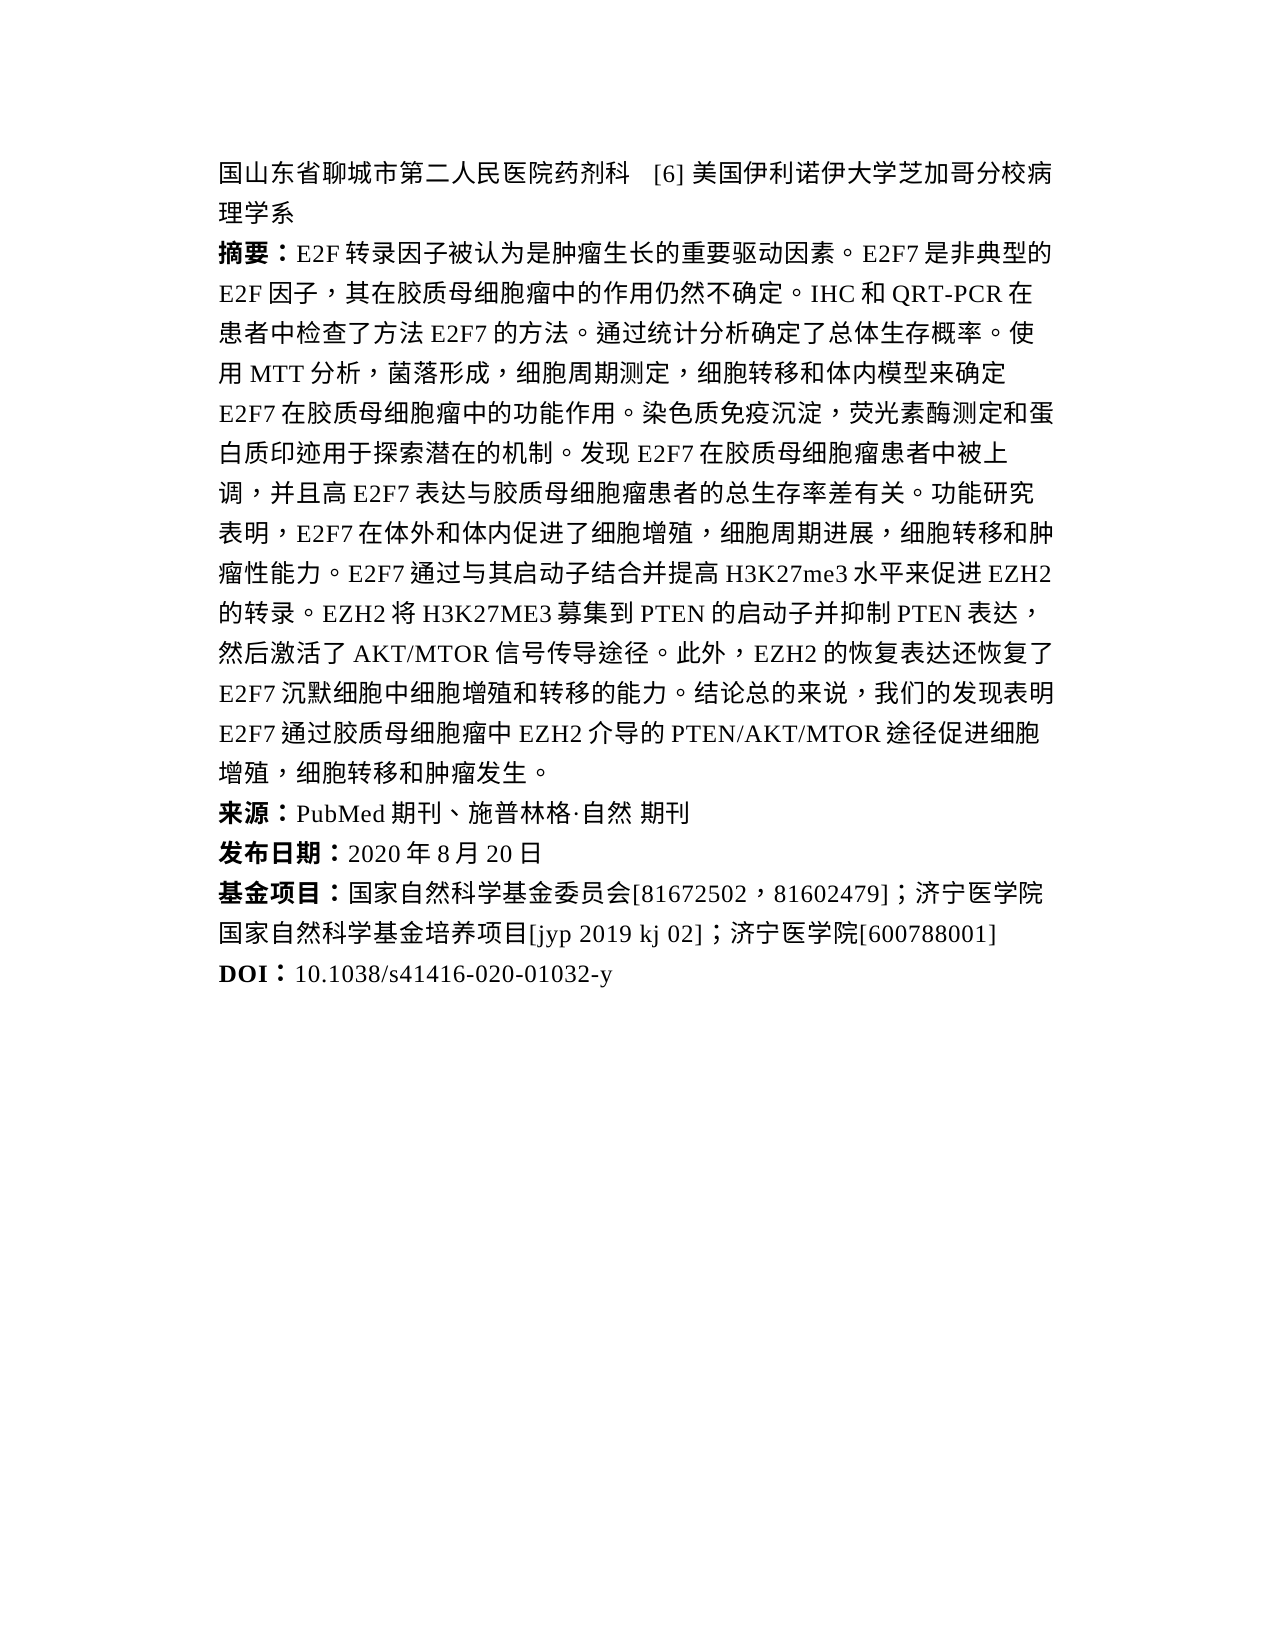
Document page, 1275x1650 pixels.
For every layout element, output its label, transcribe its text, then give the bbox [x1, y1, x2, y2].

text 基金项目：国家自然科学基金委员会[81672502，81602479]；济宁医学院国家自然科学基金培养项目[jyp 2019 kj 02]；济宁医学院[600788001] [219, 870, 1056, 950]
text 来源：PubMed期刊、施普林格·自然 期刊 [219, 790, 1056, 830]
text 摘要：E2F转录因子被认为是肿瘤生长的重要驱动因素。E2F7是非典型的E2F因子，其在胶质母细胞瘤中的作用仍然不确定。IHC和QRT-PCR在患者中检查了方法E2F7的方法。通过统计分析确定了总体生存概率。使用MTT分析，菌落形成，细胞周期测定，细胞转移和体内模型来确定E2F7在胶质母细胞瘤中的功能作用。染色质免疫沉淀，荧光素酶测定和蛋白质印迹用于探索潜在的机制。发现E2F7在胶质母细胞瘤患者中被上调，并且高E2F7表达与胶质母细胞瘤患者的总生存率差有关。功能研究表明，E2F7在体外和体内促进了细胞增殖，细胞周期进展，细胞转移和肿瘤性能力。E2F7通过与其启动子结合并提高H3K27me3水平来促进EZH2的转录。EZH2将H3K27ME3募集到PTEN的启动子并抑制PTEN表达，然后激活了AKT/MTOR信号传导途径。此外，EZH2的恢复表达还恢复了E2F7沉默细胞中细胞增殖和转移的能力。结论总的来说，我们的发现表明E2F7通过胶质母细胞瘤中EZH2介导的PTEN/AKT/MTOR途径促进细胞增殖，细胞转移和肿瘤发生。 [219, 230, 1056, 790]
text 发布日期：2020年8月20日 [219, 830, 1056, 870]
text DOI：10.1038/s41416-020-01032-y [219, 950, 1056, 990]
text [219, 150, 1056, 230]
